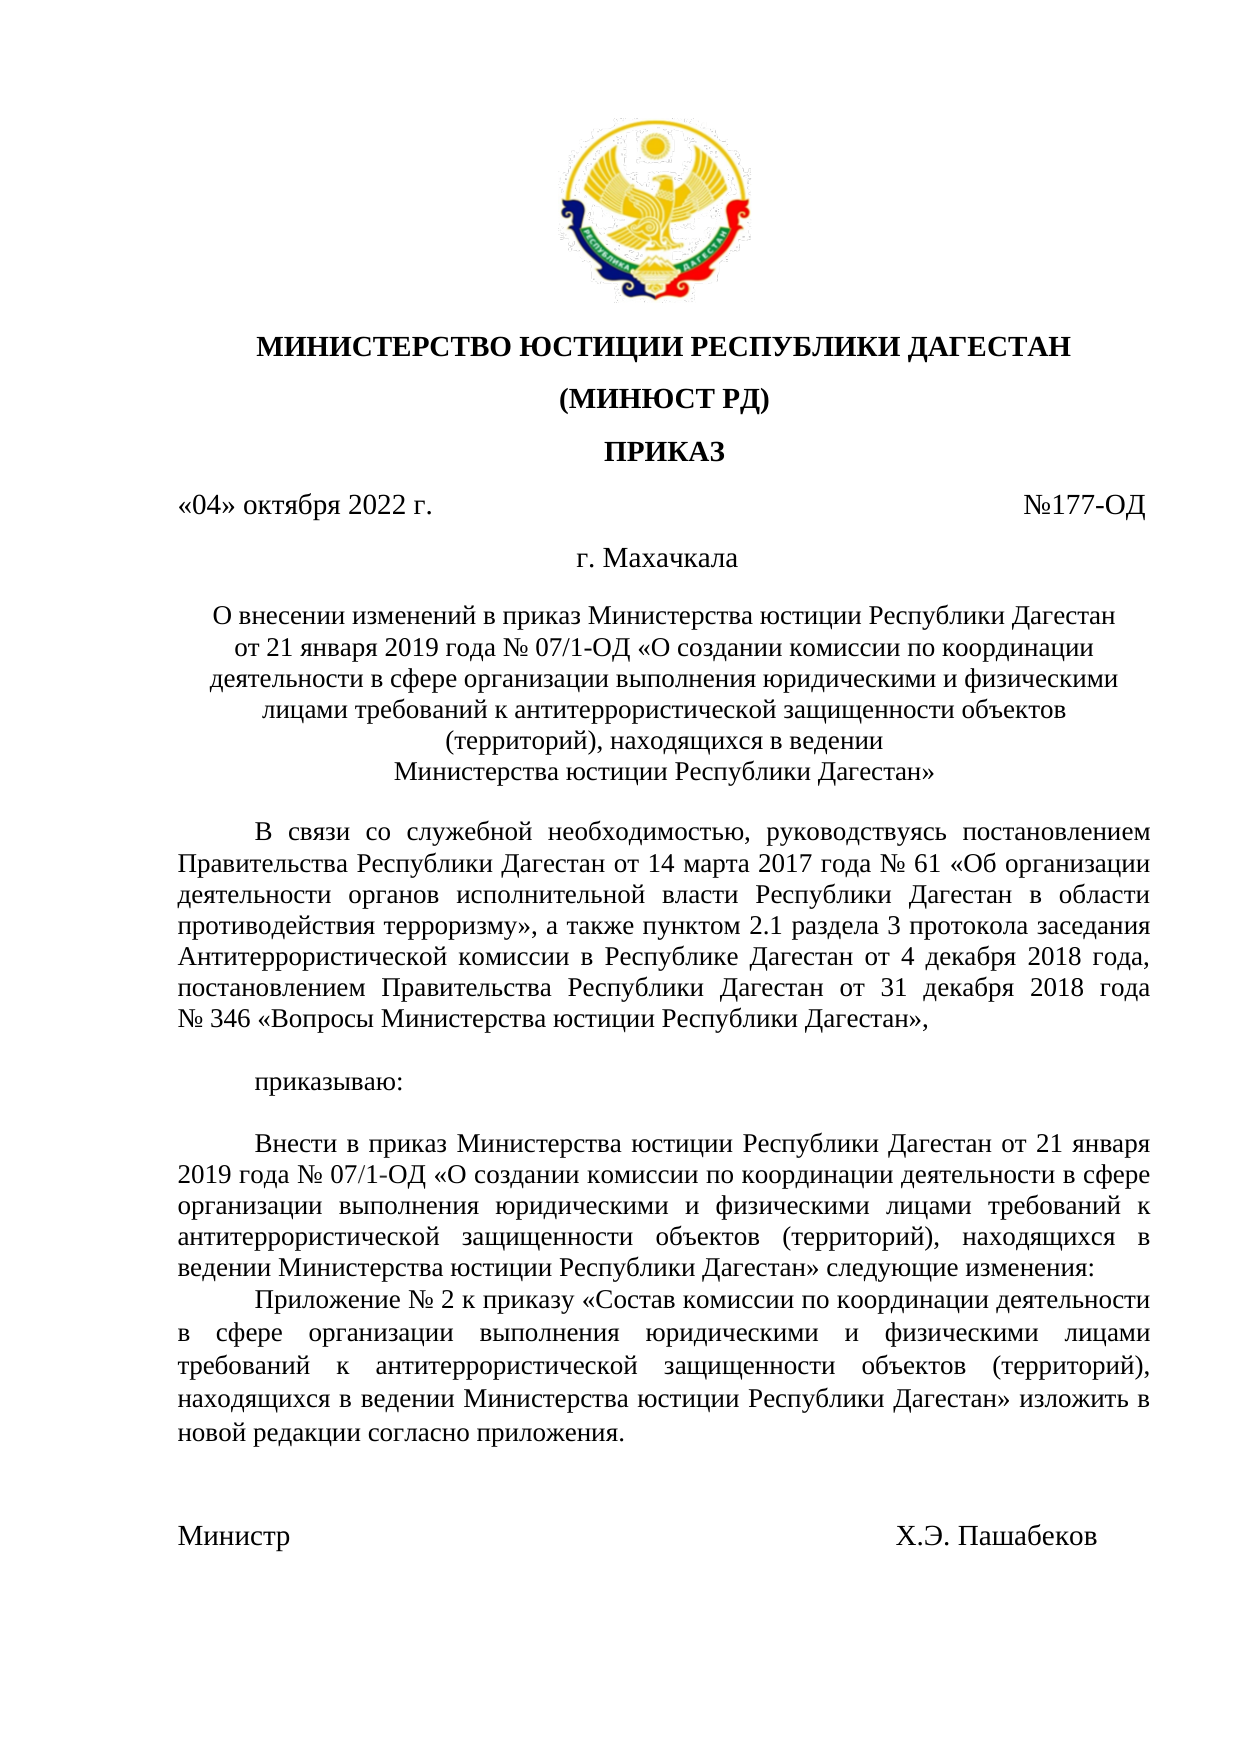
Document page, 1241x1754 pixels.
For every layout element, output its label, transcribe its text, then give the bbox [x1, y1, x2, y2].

text ПРИКАЗ [162, 434, 1152, 468]
text г. Махачкала [162, 540, 1152, 574]
text Министерства юстиции Республики Дагестан» [177, 755, 1152, 786]
text «04» октября 2022 г. №177-ОД [177, 487, 1152, 521]
text приказываю: [177, 1065, 1152, 1096]
text от 21 января 2019 года № 07/1-ОД «О создании комиссии по координации деятельности в сфере организации выполнения юридическими и физическими лицами требований к антитеррористической защищенности объектов (территорий), находящихся в ведении [177, 631, 1152, 755]
text Внести в приказ Министерства юстиции Республики Дагестан от 21 января 2019 года № 07/1-ОД «О создании комиссии по координации деятельности в сфере организации выполнения юридическими и физическими лицами требований к антитеррористической защищенности объектов (территорий), находящихся в ведении Министерства юстиции Республики Дагестан» следующие изменения: [177, 1127, 1152, 1283]
picture [558, 118, 752, 303]
text Приложение № 2 к приказу «Состав комиссии по координации деятельности в сфере организации выполнения юридическими и физическими лицами требований к антитеррористической защищенности объектов (территорий), находящихся в ведении Министерства юстиции Республики Дагестан» изложить в новой редакции согласно приложения. [177, 1283, 1152, 1447]
text О внесении изменений в приказ Министерства юстиции Республики Дагестан [177, 599, 1152, 631]
text МИНИСТЕРСТВО ЮСТИЦИИ РЕСПУБЛИКИ ДАГЕСТАН [162, 329, 1152, 362]
text В связи со служебной необходимостью, руководствуясь постановлением Правительства Республики Дагестан от 14 марта 2017 года № 61 «Об организации деятельности органов исполнительной власти Республики Дагестан в области противодействия терроризму», а также пунктом 2.1 раздела 3 протокола заседания Антитеррористической комиссии в Республике Дагестан от 4 декабря 2018 года, постановлением Правительства Республики Дагестан от 31 декабря 2018 года № 346 «Вопросы Министерства юстиции Республики Дагестан», [177, 816, 1152, 1033]
text Министр Х.Э. Пашабеков [177, 1518, 1152, 1551]
text (МИНЮСТ РД) [162, 382, 1152, 415]
